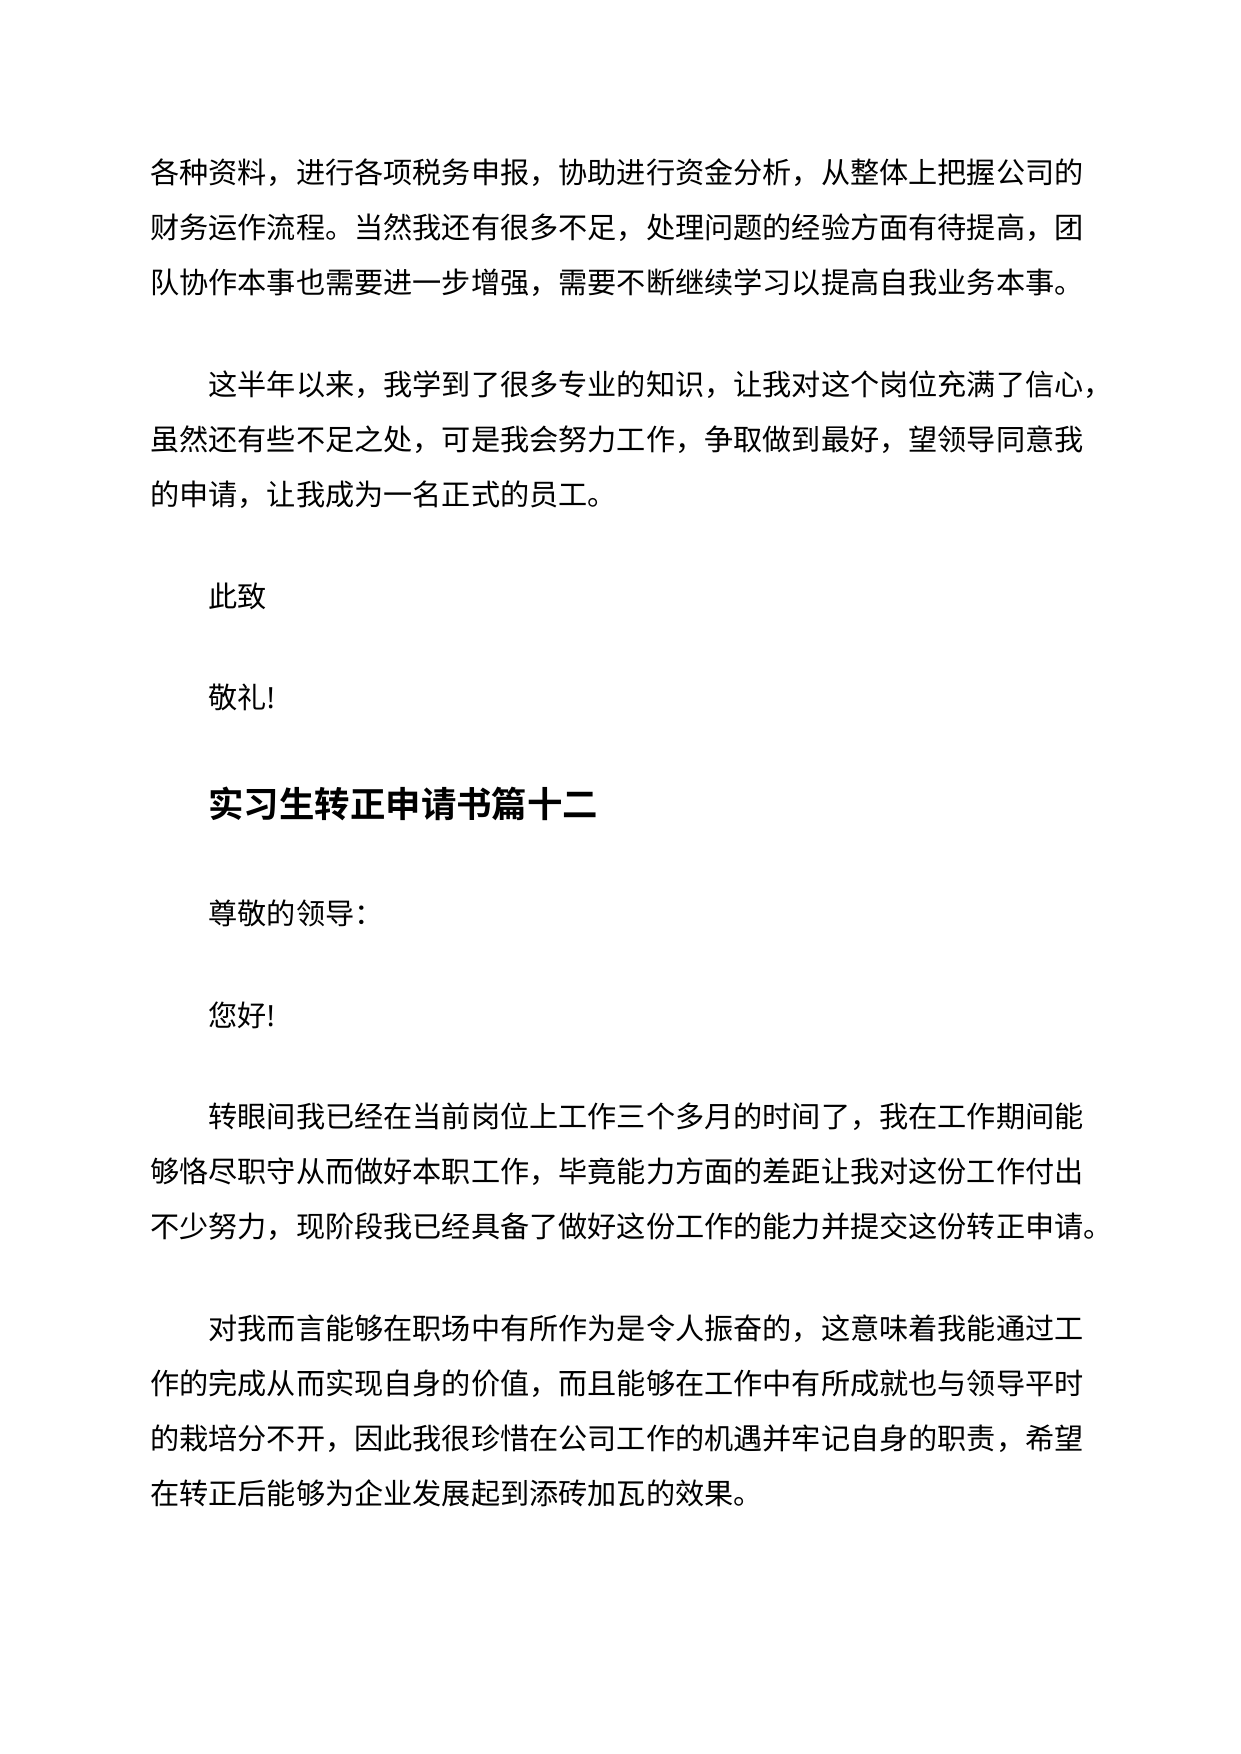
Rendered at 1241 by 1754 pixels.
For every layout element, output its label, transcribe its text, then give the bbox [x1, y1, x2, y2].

text 此致 [150, 573, 1090, 615]
text 实习生转正申请书篇十二 [150, 777, 1090, 828]
text 尊敬的领导： [150, 890, 1090, 933]
text 对我而言能够在职场中有所作为是令人振奋的，这意味着我能通过工作的完成从而实现自身的价值，而且能够在工作中有所成就也与领导平时的栽培分不开，因此我很珍惜在公司工作的机遇并牢记自身的职责，希望在转正后能够为企业发展起到添砖加瓦的效果。 [150, 1306, 1090, 1513]
text 转眼间我已经在当前岗位上工作三个多月的时间了，我在工作期间能够恪尽职守从而做好本职工作，毕竟能力方面的差距让我对这份工作付出不少努力，现阶段我已经具备了做好这份工作的能力并提交这份转正申请。 [150, 1094, 1090, 1246]
text 这半年以来，我学到了很多专业的知识，让我对这个岗位充满了信心，虽然还有些不足之处，可是我会努力工作，争取做到最好，望领导同意我的申请，让我成为一名正式的员工。 [150, 362, 1090, 514]
text 您好! [150, 992, 1090, 1034]
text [150, 150, 1090, 302]
text 敬礼! [150, 675, 1090, 717]
